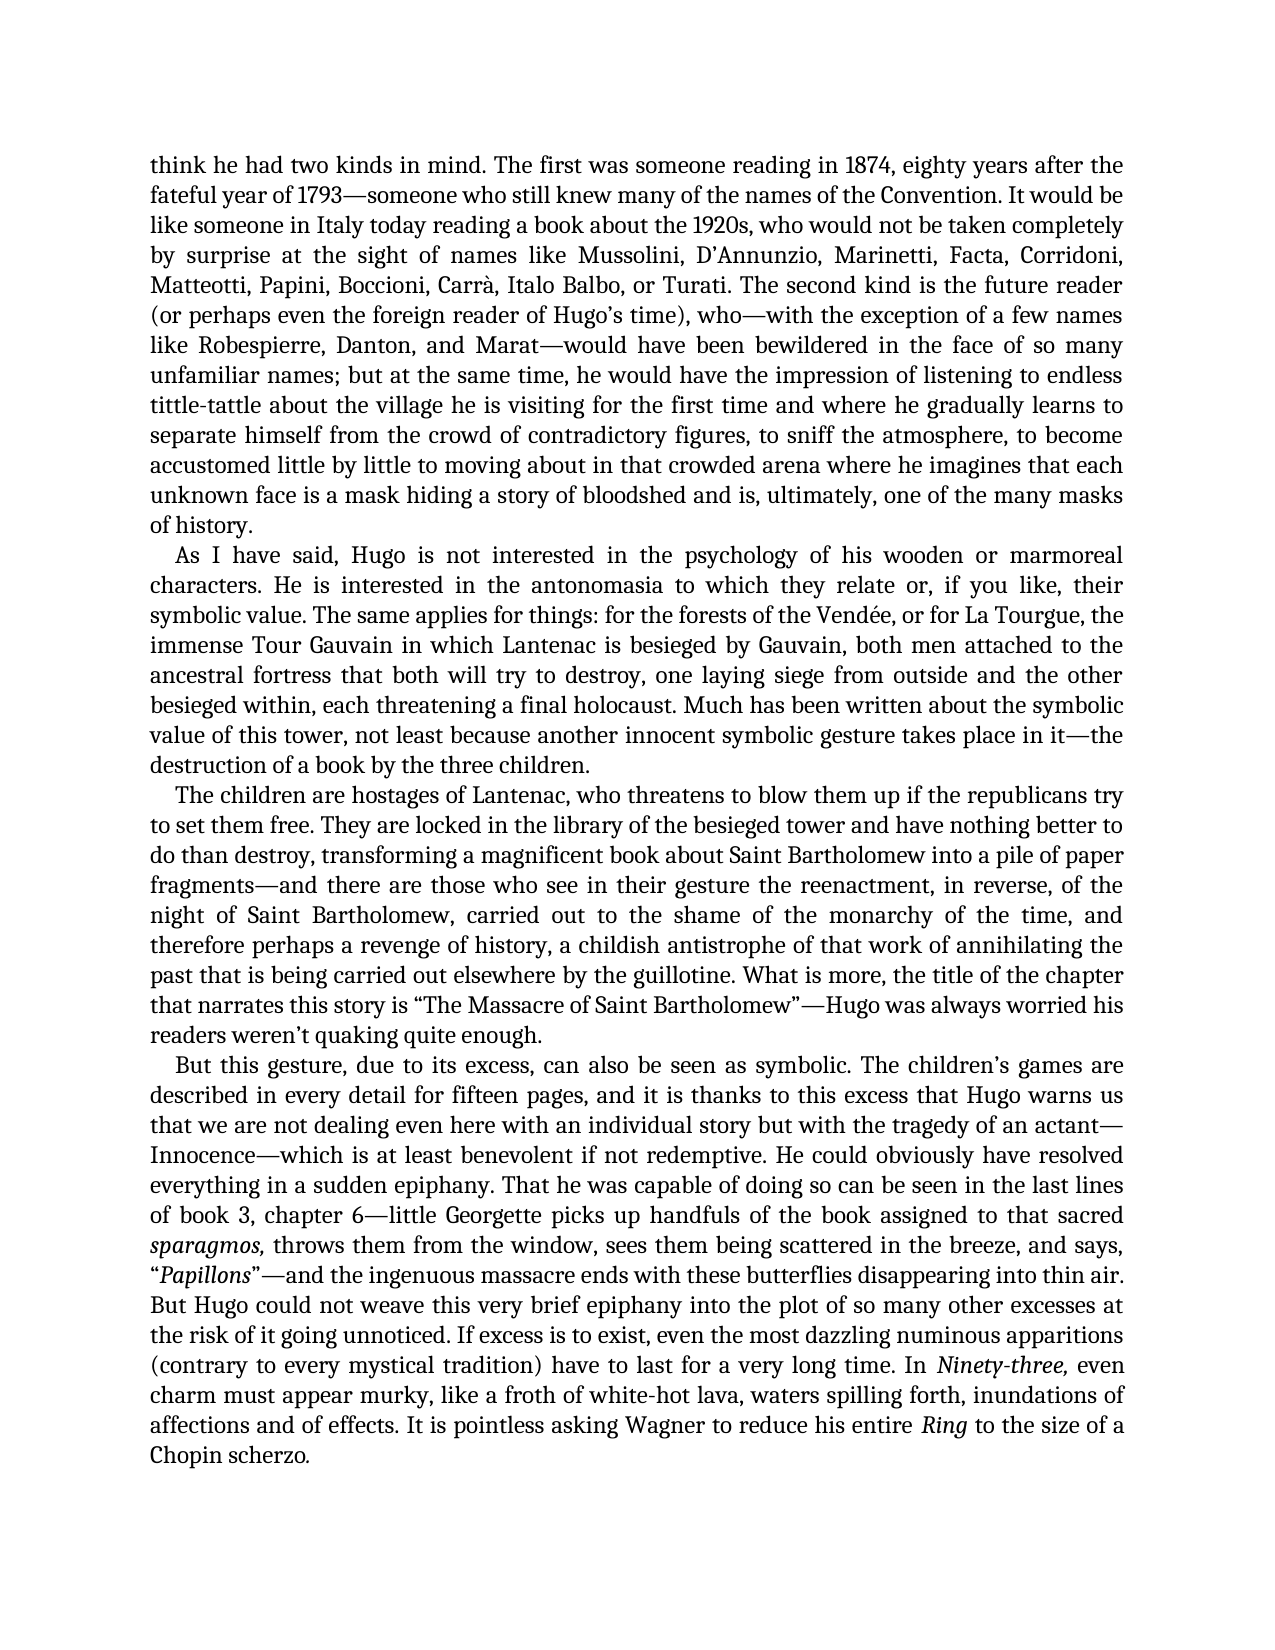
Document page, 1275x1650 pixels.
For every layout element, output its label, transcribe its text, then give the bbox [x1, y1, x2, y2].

text The children are hostages of Lantenac, who threatens to blow them up if the republicans try to set them free. They are locked in the library of the besieged tower and have nothing better to do than destroy, transforming a magnificent book about Saint Bartholomew into a pile of paper fragments—and there are those who see in their gesture the reenactment, in reverse, of the night of Saint Bartholomew, carried out to the shame of the monarchy of the time, and therefore perhaps a revenge of history, a childish antistrophe of that work of annihilating the past that is being carried out elsewhere by the guillotine. What is more, the title of the chapter that narrates this story is “The Massacre of Saint Bartholomew”—Hugo was always worried his readers weren’t quaking quite enough. [150, 780, 1125, 1050]
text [150, 150, 1125, 540]
text As I have said, Hugo is not interested in the psychology of his wooden or marmoreal characters. He is interested in the antonomasia to which they relate or, if you like, their symbolic value. The same applies for things: for the forests of the Vendée, or for La Tourgue, the immense Tour Gauvain in which Lantenac is besieged by Gauvain, both men attached to the ancestral fortress that both will try to destroy, one laying siege from outside and the other besieged within, each threatening a final holocaust. Much has been written about the symbolic value of this tower, not least because another innocent symbolic gesture takes place in it—the destruction of a book by the three children. [150, 540, 1125, 780]
text But this gesture, due to its excess, can also be seen as symbolic. The children’s games are described in every detail for fifteen pages, and it is thanks to this excess that Hugo warns us that we are not dealing even here with an individual story but with the tragedy of an actant—Innocence—which is at least benevolent if not redemptive. He could obviously have resolved everything in a sudden epiphany. That he was capable of doing so can be seen in the last lines of book 3, chapter 6—little Georgette picks up handfuls of the book assigned to that sacred sparagmos, throws them from the window, sees them being scattered in the breeze, and says, “Papillons”—and the ingenuous massacre ends with these butterflies disappearing into thin air. But Hugo could not weave this very brief epiphany into the plot of so many other excesses at the risk of it going unnoticed. If excess is to exist, even the most dazzling numinous apparitions (contrary to every mystical tradition) have to last for a very long time. In Ninety-three, even charm must appear murky, like a froth of white-hot lava, waters spilling forth, inundations of affections and of effects. It is pointless asking Wagner to reduce his entire Ring to the size of a Chopin scherzo. [150, 1050, 1125, 1470]
